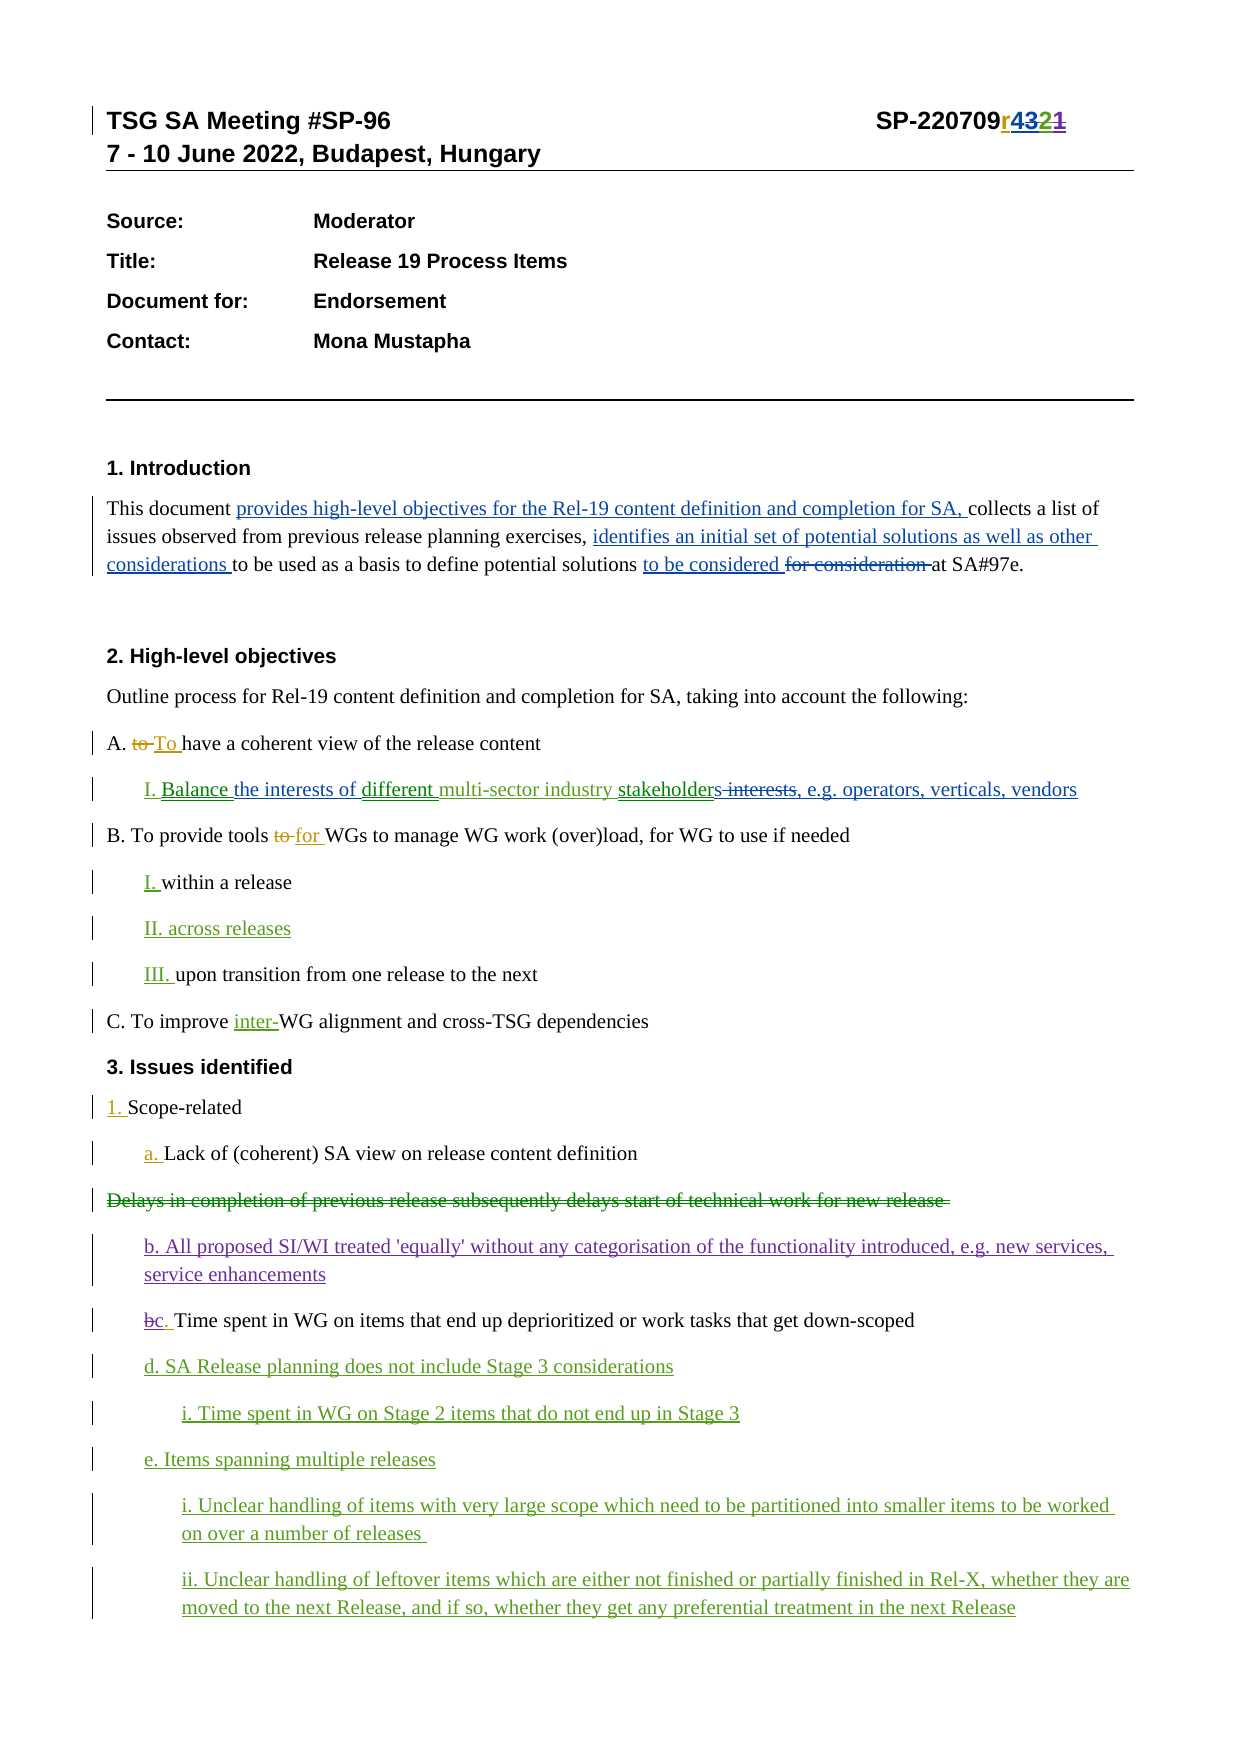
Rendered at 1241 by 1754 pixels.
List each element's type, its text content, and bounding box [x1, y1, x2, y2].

text 3. Issues identified [106, 1055, 1134, 1079]
text within a release [144, 869, 1134, 894]
text A. have a coherent view of the release content [106, 731, 1134, 754]
text Title: Release 19 Process Items [106, 248, 1134, 272]
text B. To provide tools WGs to manage WG work (over)load, for WG to use if needed [106, 823, 1134, 847]
text Scope-related [106, 1095, 1134, 1119]
text 7 - 10 June 2022, Budapest, Hungary [106, 139, 1134, 170]
text upon transition from one release to the next [144, 962, 1134, 986]
text C. To improve WG alignment and cross-TSG dependencies [106, 1009, 1134, 1033]
text Source: Moderator [106, 208, 1134, 232]
text Time spent in WG on items that end up deprioritized or work tasks that get down-scoped [144, 1308, 1134, 1332]
text Lack of (coherent) SA view on release content definition [144, 1141, 1134, 1165]
text 2. High-level objectives [106, 644, 1134, 668]
text Contact: Mona Mustapha [106, 328, 1134, 352]
text Document for: Endorsement [106, 288, 1134, 312]
text TSG SA Meeting #SP-96 SP-220709 [106, 106, 1134, 135]
text 1. Introduction [106, 456, 1134, 480]
text This document collects a list of issues observed from previous release planning exercises, to be used as a basis to define potential solutions at SA#97e. [106, 496, 1134, 576]
text Outline process for Rel-19 content definition and completion for SA, taking into account the following: [106, 684, 1134, 708]
